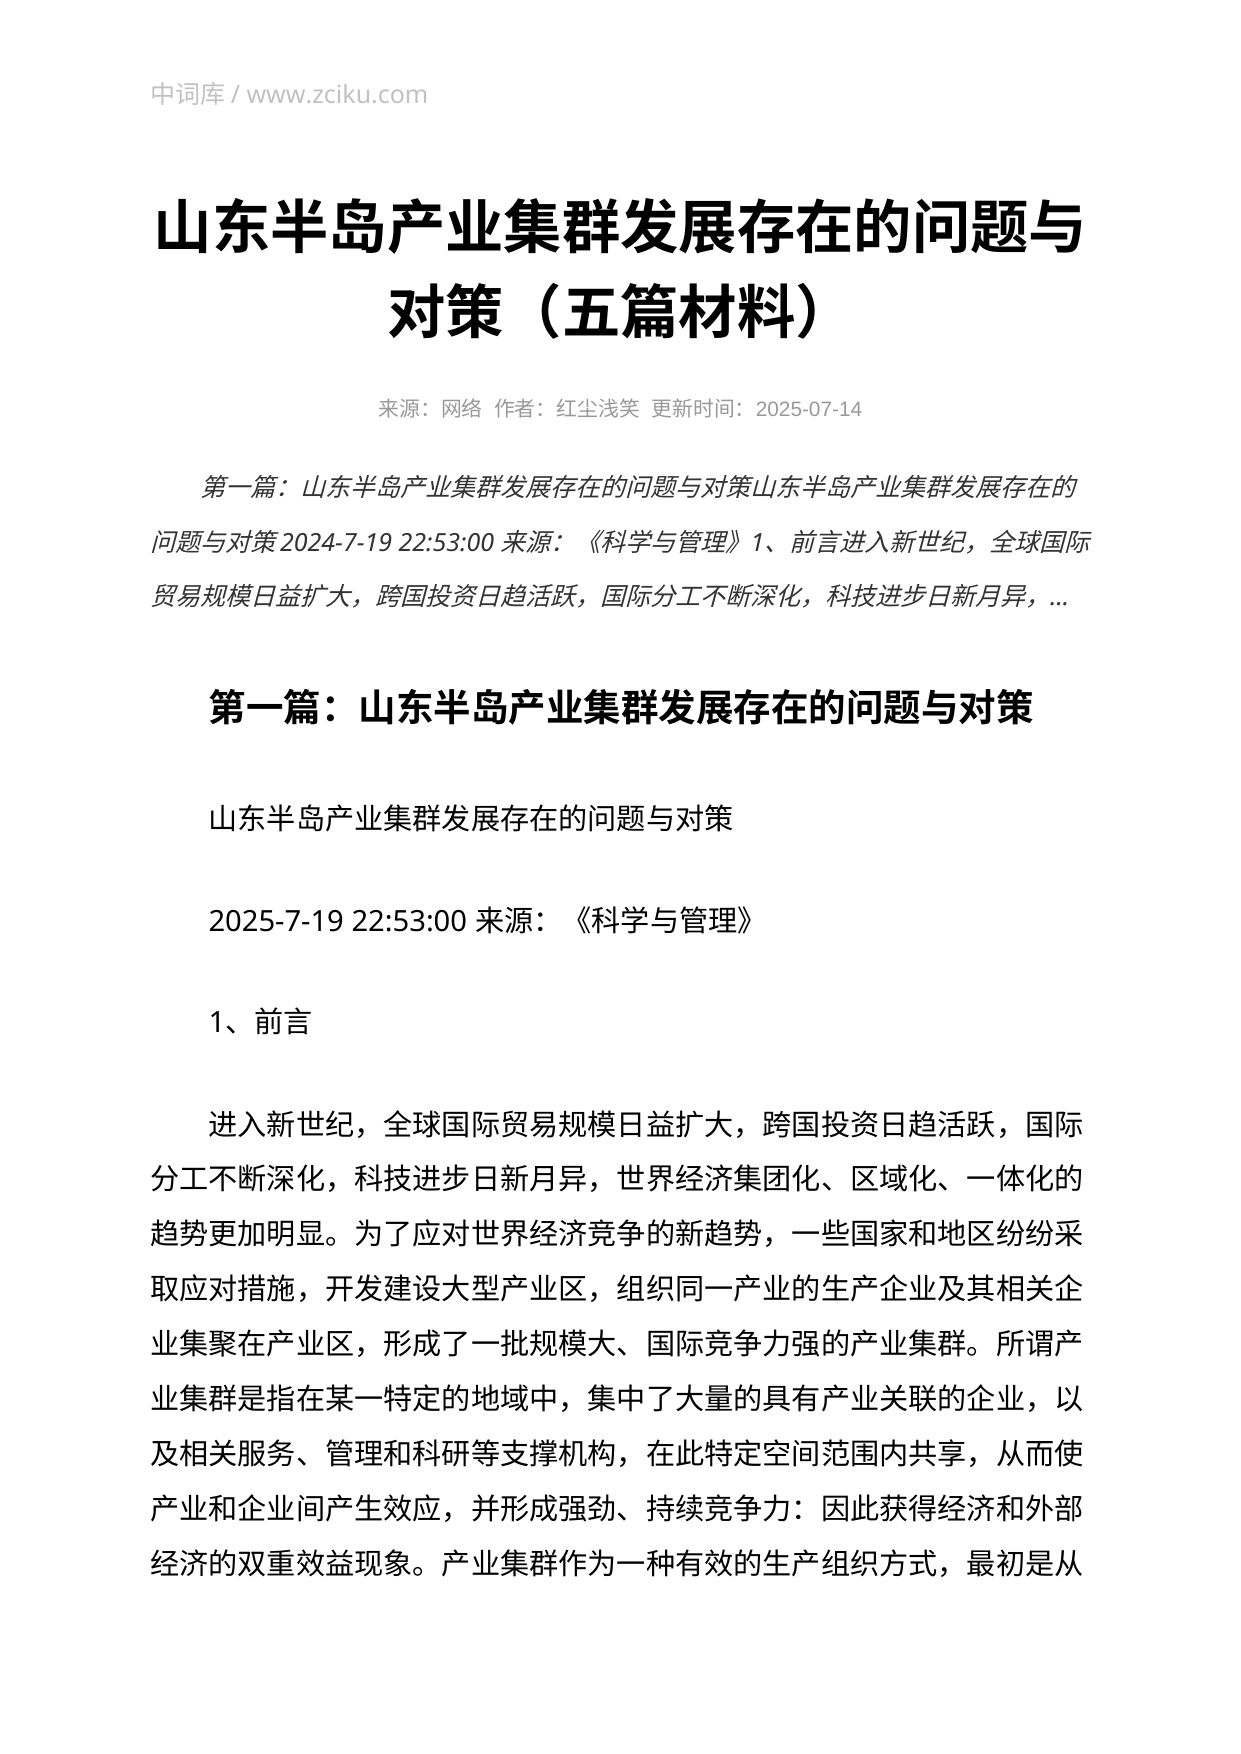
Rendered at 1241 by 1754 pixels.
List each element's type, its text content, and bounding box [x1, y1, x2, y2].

text 山东半岛产业集群发展存在的问题与对策 [150, 795, 1090, 838]
text 第一篇：山东半岛产业集群发展存在的问题与对策山东半岛产业集群发展存在的问题与对策2024-7-19 22:53:00 来源：《科学与管理》1、前言进入新世纪，全球国际贸易规模日益扩大，跨国投资日趋活跃，国际分工不断深化，科技进步日新月异，... [150, 468, 1090, 613]
text 2025-7-19 22:53:00 来源：《科学与管理》 [150, 897, 1090, 939]
subtitle 山东半岛产业集群发展存在的问题与对策（五篇材料） [150, 181, 1090, 350]
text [150, 1101, 1090, 1582]
text 来源：网络 作者：红尘浅笑 更新时间：2025-07-14 [150, 397, 1090, 421]
text 1、前言 [150, 999, 1090, 1041]
text 第一篇：山东半岛产业集群发展存在的问题与对策 [150, 678, 1090, 732]
